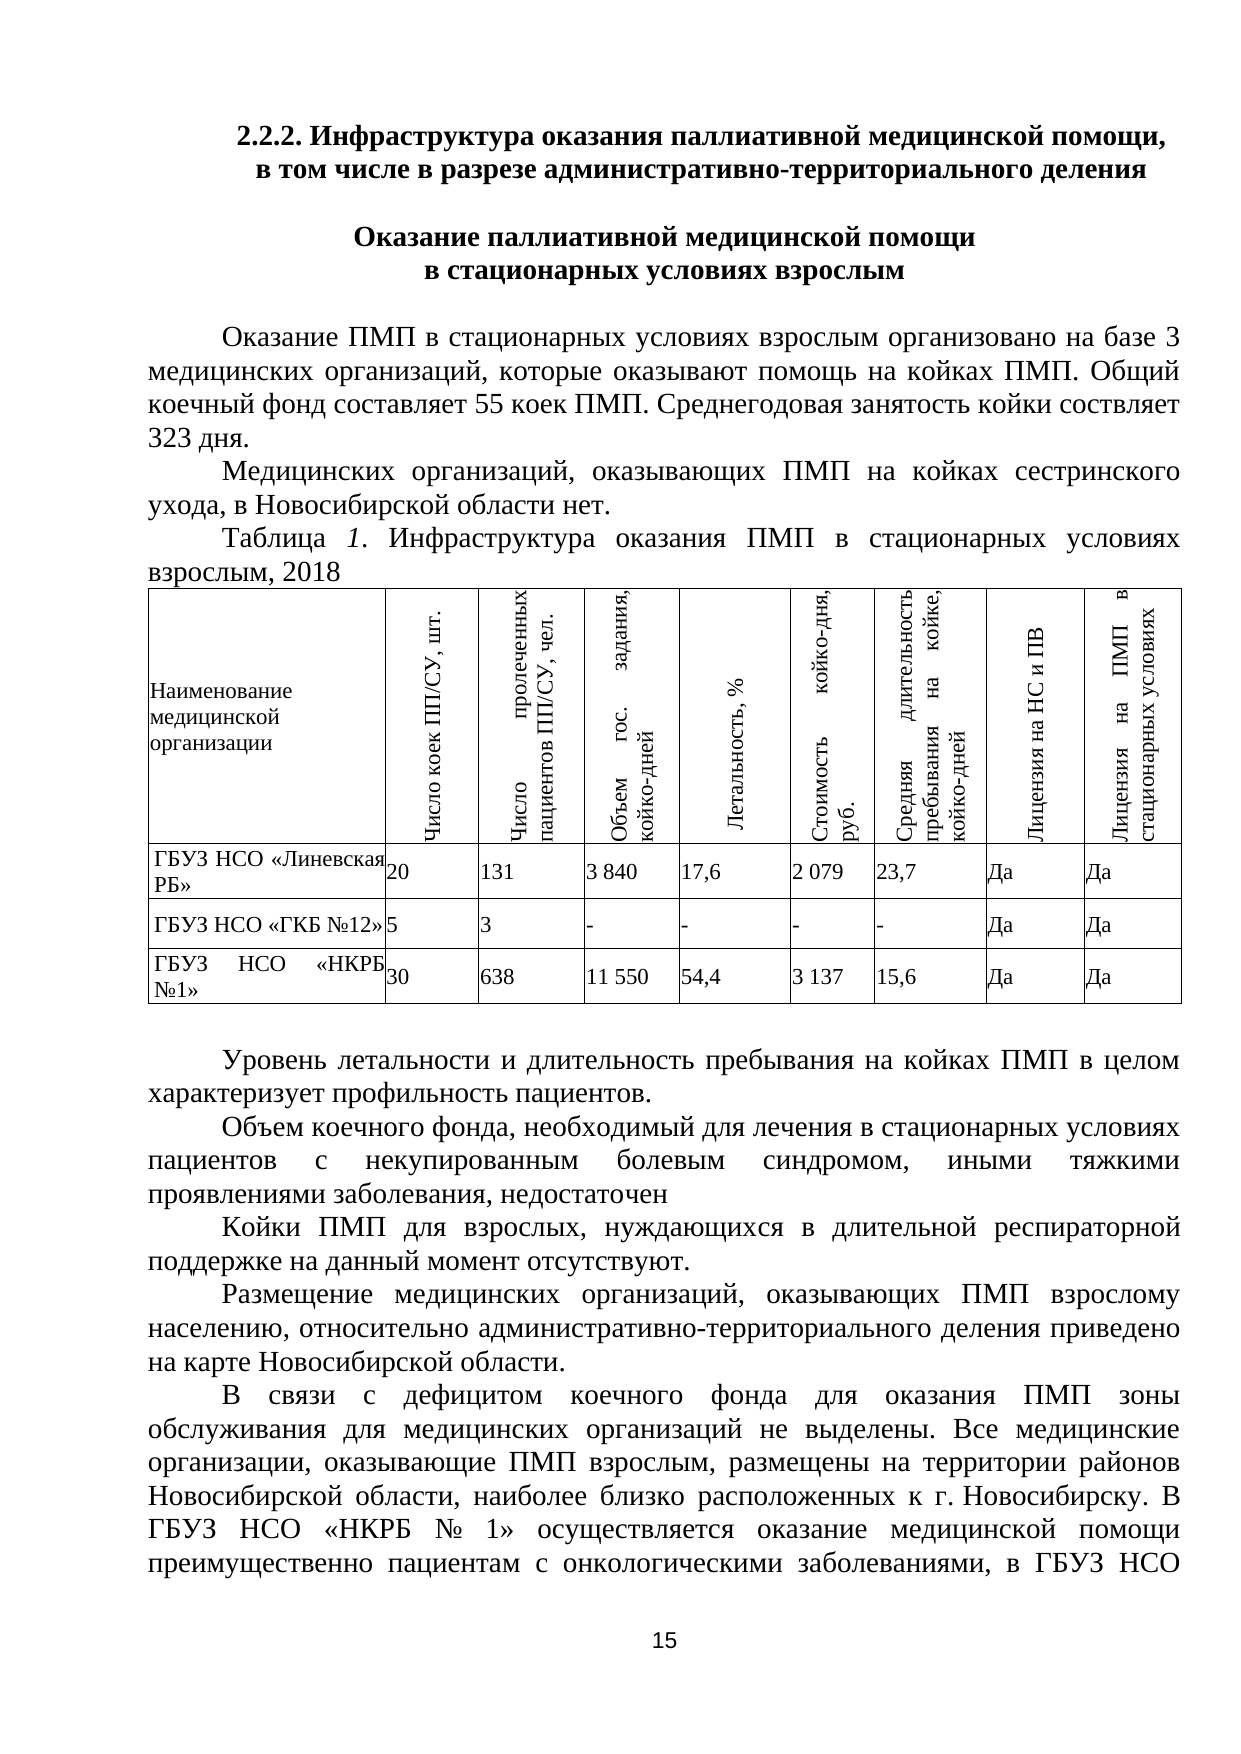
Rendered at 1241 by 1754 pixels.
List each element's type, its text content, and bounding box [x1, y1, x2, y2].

text Оказание паллиативной медицинской помощи [148, 219, 1181, 252]
table_header Лицензия на ПМП в стационарных условиях [1085, 589, 1181, 843]
table_header Средняя длительность пребывания на койке, койко-дней [875, 589, 986, 843]
table_cell 3 [479, 899, 584, 948]
text Объем коечного фонда, необходимый для лечения в стационарных условиях пациентов с некупированным болевым синдромом, иными тяжкими проявлениями заболевания, недостаточен [148, 1109, 1181, 1209]
table_cell 3 840 [585, 844, 679, 897]
text в стационарных условиях взрослым [148, 252, 1181, 286]
table_header Лицензия на НС и ПВ [987, 589, 1084, 843]
table_cell Да [1085, 949, 1181, 1003]
table_cell 638 [479, 949, 584, 1003]
table_header Объем гос. задания, койко-дней [585, 589, 679, 843]
table_cell 23,7 [875, 844, 986, 897]
table_cell 2 079 [791, 844, 874, 897]
text Таблица 1. Инфраструктура оказания ПМП в стационарных условиях взрослым, 2018 [148, 521, 1181, 588]
table_cell 3 137 [791, 949, 874, 1003]
text Размещение медицинских организаций, оказывающих ПМП взрослому населению, относительно административно-территориального деления приведено на карте Новосибирской области. [148, 1277, 1181, 1377]
table_cell 20 [386, 844, 478, 897]
table_cell 5 [386, 899, 478, 948]
table_cell Да [1085, 844, 1181, 897]
table_header Летальность, % [680, 589, 790, 843]
text Оказание ПМП в стационарных условиях взрослым организовано на базе 3 медицинских организаций, которые оказывают помощь на койках ПМП. Общий коечный фонд составляет 55 коек ПМП. Среднегодовая занятость койки соствляет 323 дня. [148, 319, 1181, 453]
table_cell ГБУЗ НСО «Линевская РБ» [149, 844, 385, 897]
table_header Число коек ПП/СУ, шт. [386, 589, 478, 843]
table_cell 15,6 [875, 949, 986, 1003]
table_cell ГБУЗ НСО «НКРБ №1» [149, 949, 385, 1003]
table_cell Да [987, 899, 1084, 948]
text Уровень летальности и длительность пребывания на койках ПМП в целом характеризует профильность пациентов. [148, 1042, 1181, 1109]
table_cell 30 [386, 949, 478, 1003]
table_cell - [680, 899, 790, 948]
text Койки ПМП для взрослых, нуждающихся в длительной респираторной поддержке на данный момент отсутствуют. [148, 1209, 1181, 1277]
table_cell - [875, 899, 986, 948]
text в том числе в разрезе административно-территориального деления [148, 152, 1181, 185]
table_cell - [791, 899, 874, 948]
table_cell 54,4 [680, 949, 790, 1003]
text 2.2.2. Инфраструктура оказания паллиативной медицинской помощи, [148, 118, 1181, 152]
table_cell 131 [479, 844, 584, 897]
table_header Стоимость койко-дня, руб. [791, 589, 874, 843]
table_cell Да [987, 949, 1084, 1003]
table_cell Да [987, 844, 1084, 897]
table_cell 17,6 [680, 844, 790, 897]
table_header Наименование медицинской организации [149, 589, 385, 843]
text Медицинских организаций, оказывающих ПМП на койках сестринского ухода, в Новосибирской области нет. [148, 453, 1181, 521]
table_cell - [585, 899, 679, 948]
table_header Число пролеченных пациентов ПП/СУ, чел. [479, 589, 584, 843]
table_cell ГБУЗ НСО «ГКБ №12» [149, 899, 385, 948]
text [148, 1377, 1181, 1578]
table_cell 11 550 [585, 949, 679, 1003]
table_cell Да [1085, 899, 1181, 948]
